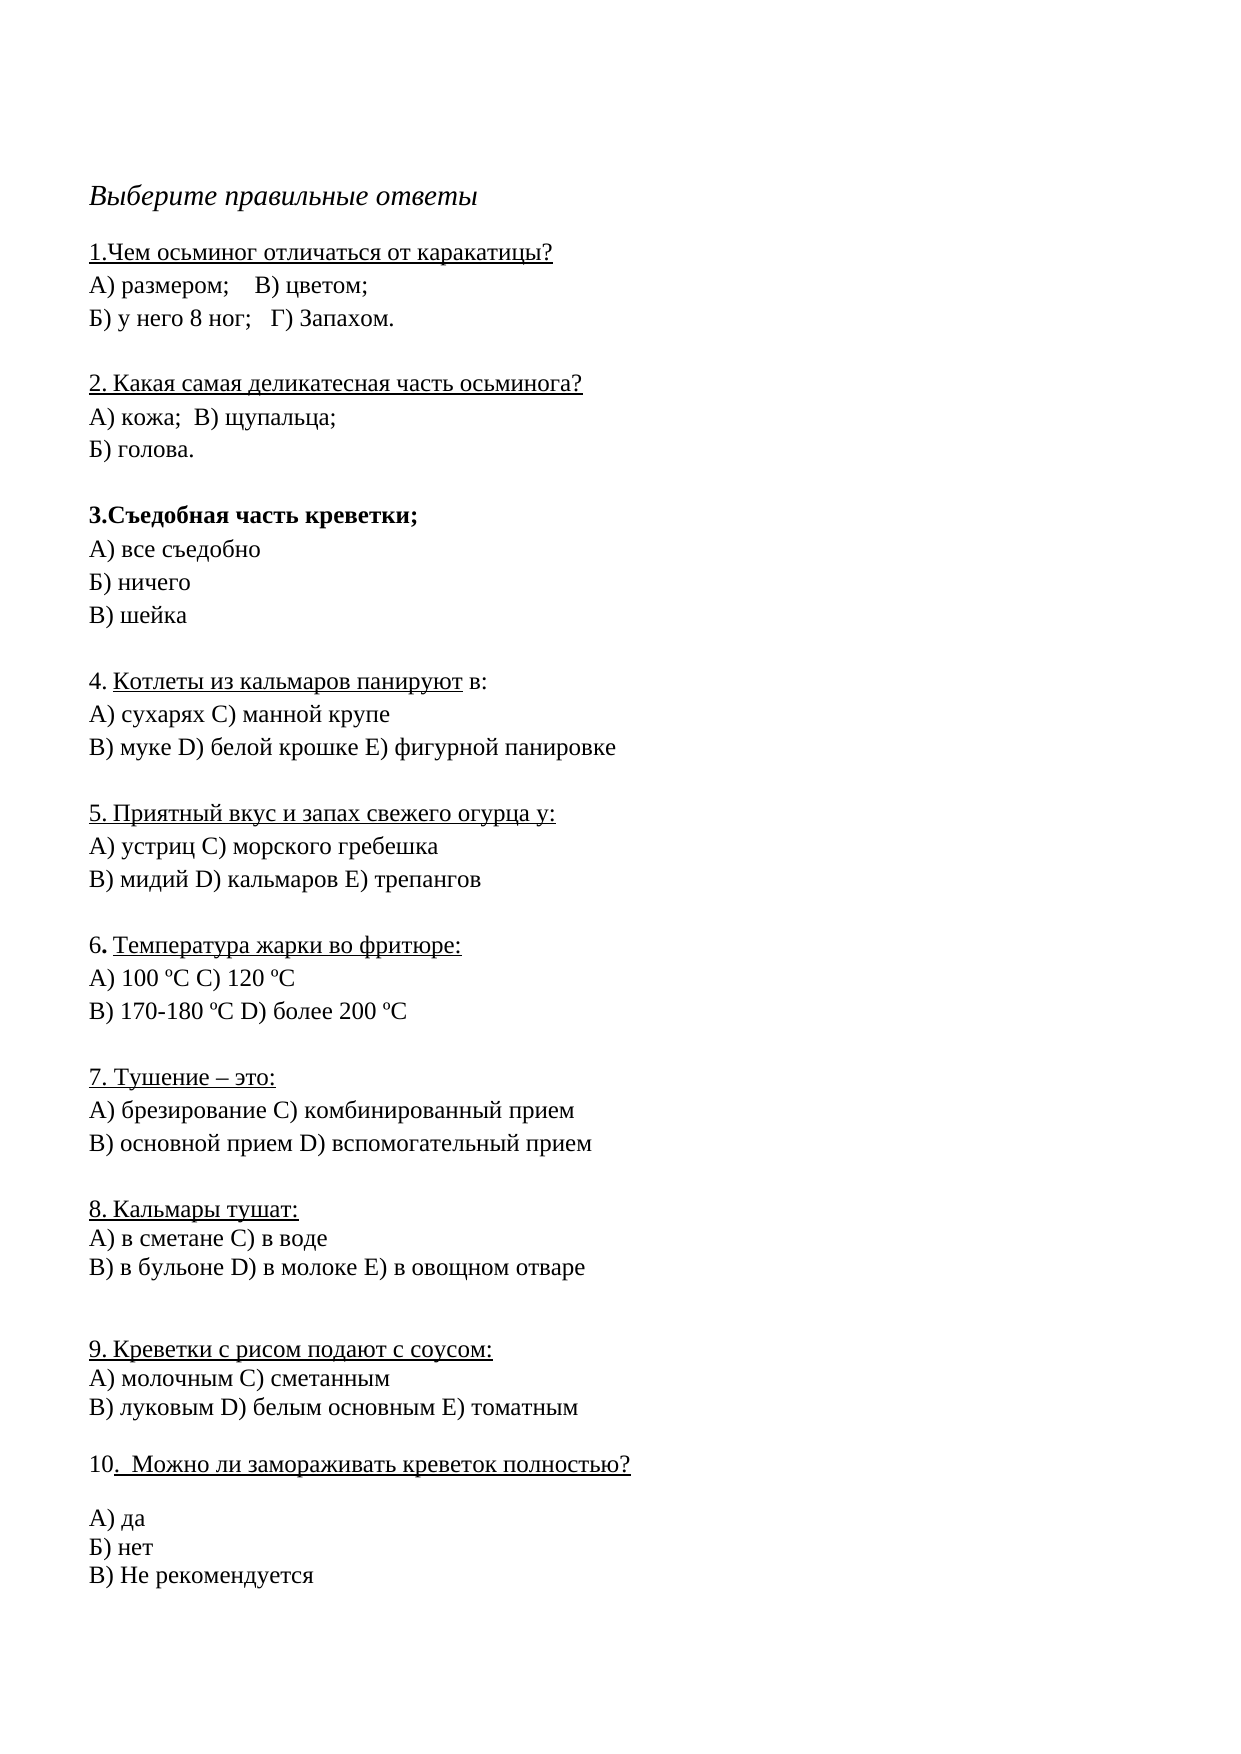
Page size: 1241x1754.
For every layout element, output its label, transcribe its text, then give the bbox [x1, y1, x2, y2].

text В) основной прием D) вспомогательный прием [89, 1128, 1181, 1157]
text В) 170-180 ºС D) более 200 ºС [89, 996, 1181, 1025]
text 3.Съедобная часть креветки; [89, 501, 1181, 529]
text В) в бульоне D) в молоке Е) в овощном отваре [89, 1252, 1181, 1280]
text Б) нет [89, 1532, 1181, 1561]
text Б) ничего [89, 567, 1181, 595]
text А) сухарях С) манной крупе [89, 699, 1181, 727]
text А) устриц С) морского гребешка [89, 831, 1181, 859]
text А) кожа; В) щупальца; [89, 402, 1181, 430]
text А) да [89, 1503, 1181, 1532]
text 7. Тушение – это: [89, 1062, 1181, 1091]
text В) муке D) белой крошке Е) фигурной панировке [89, 732, 1181, 761]
text 9. Креветки с рисом подают с соусом: [89, 1334, 1181, 1363]
text Б) голова. [89, 434, 1181, 463]
text 5. Приятный вкус и запах свежего огурца у: [89, 798, 1181, 827]
text Выберите правильные ответы [89, 178, 1181, 211]
text А) 100 ºС С) 120 ºС [89, 963, 1181, 992]
text 8. Кальмары тушат: [89, 1194, 1181, 1223]
text 1.Чем осьминог отличаться от каракатицы? [89, 237, 1181, 266]
text А) в сметане С) в воде [89, 1223, 1181, 1252]
text А) молочным С) сметанным [89, 1363, 1181, 1392]
text 2. Какая самая деликатесная часть осьминога? [89, 368, 1181, 397]
text В) мидий D) кальмаров Е) трепангов [89, 864, 1181, 893]
text А) размером; В) цветом; [89, 270, 1181, 299]
text 4. Котлеты из кальмаров панируют в: [89, 666, 1181, 694]
text А) все съедобно [89, 534, 1181, 562]
text Б) у него 8 ног; Г) Запахом. [89, 303, 1181, 332]
text В) луковым D) белым основным Е) томатным [89, 1392, 1181, 1420]
text А) брезирование С) комбинированный прием [89, 1095, 1181, 1124]
text В) Не рекомендуется [89, 1561, 1181, 1589]
text В) шейка [89, 600, 1181, 628]
text 6. Температура жарки во фритюре: [89, 930, 1181, 959]
text 10. Можно ли замораживать креветок полностью? [89, 1449, 1181, 1478]
